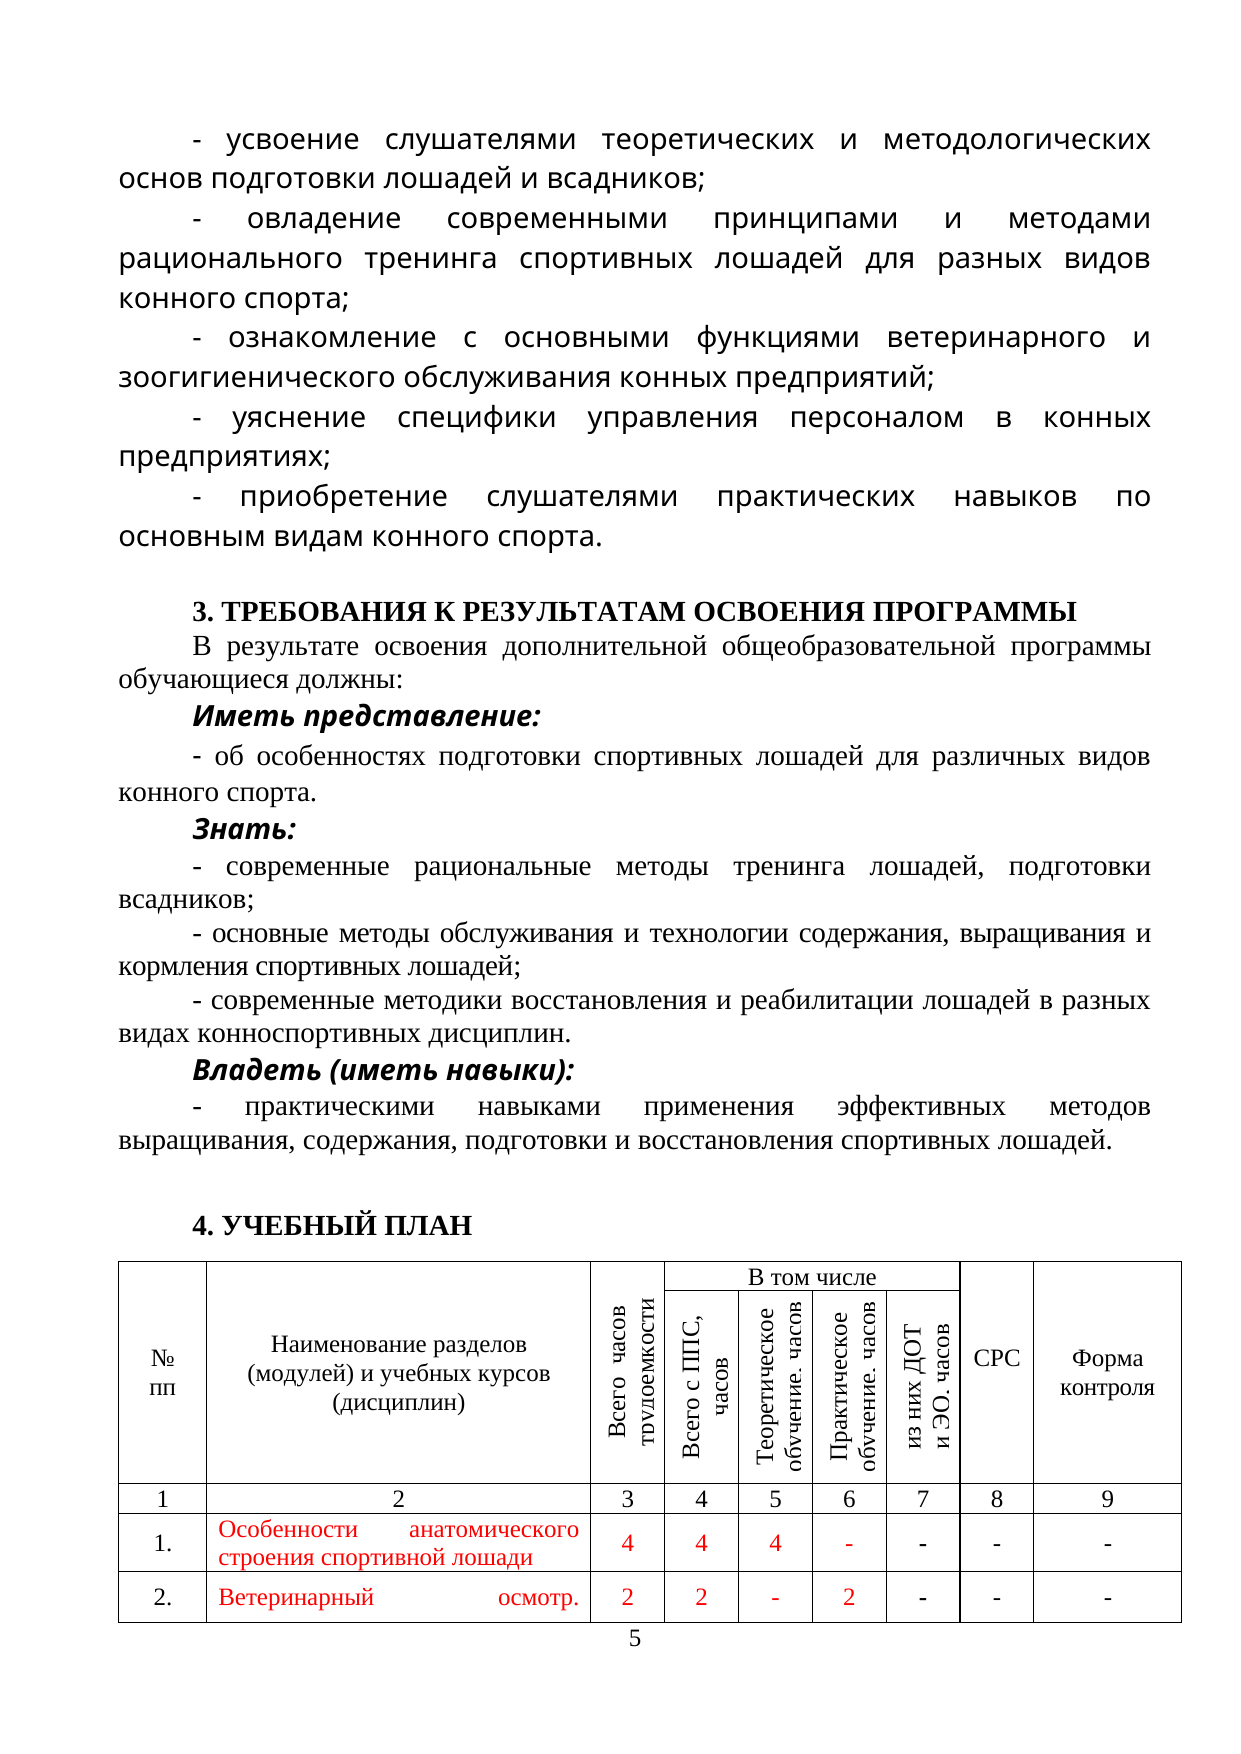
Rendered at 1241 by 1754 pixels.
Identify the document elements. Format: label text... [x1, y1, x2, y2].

table_header № пп [119, 1262, 206, 1483]
table_header В том числе [665, 1262, 959, 1290]
text - современные методики восстановления и реабилитации лошадей в разных видах конноспортивных дисциплин. [118, 982, 1152, 1049]
table_cell Практическое обучение, часов [813, 1291, 886, 1483]
text - ознакомление с основными функциями ветеринарного и зоогигиенического обслуживания конных предприятий; [118, 317, 1152, 396]
table_header Форма контроля [1034, 1262, 1181, 1483]
text - основные методы обслуживания и технологии содержания, выращивания и кормления спортивных лошадей; [118, 915, 1152, 982]
table_cell - [961, 1572, 1033, 1622]
table_cell 4 [739, 1514, 812, 1571]
table_cell 1 [119, 1484, 206, 1513]
table_cell - [887, 1514, 959, 1571]
table_cell 1. [119, 1514, 206, 1571]
text 3. ТРЕБОВАНИЯ К РЕЗУЛЬТАТАМ ОСВОЕНИЯ ПРОГРАММЫ [118, 594, 1152, 628]
table_header СРС [961, 1262, 1033, 1483]
table_cell - [813, 1514, 886, 1571]
table_cell 4 [665, 1514, 738, 1571]
table_cell 9 [1034, 1484, 1181, 1513]
table_cell Особенности анатомического строения спортивной лошади [207, 1514, 590, 1571]
table_cell - [1034, 1514, 1181, 1571]
table_cell 4 [591, 1514, 664, 1571]
text Владеть (иметь навыки): [118, 1049, 1152, 1088]
text Иметь представление: [118, 695, 1152, 735]
table_cell 5 [739, 1484, 812, 1513]
text - современные рациональные методы тренинга лошадей, подготовки всадников; [118, 848, 1152, 915]
table_cell 4 [665, 1484, 738, 1513]
text Знать: [118, 808, 1152, 848]
table_cell 6 [813, 1484, 886, 1513]
text - об особенностях подготовки спортивных лошадей для различных видов конного спорта. [118, 735, 1152, 808]
text - уяснение специфики управления персоналом в конных предприятиях; [118, 396, 1152, 475]
table_cell 2 [207, 1484, 590, 1513]
table_cell Всего с ППС, часов [665, 1291, 738, 1483]
table_cell 2. [119, 1572, 206, 1622]
table_cell 3 [591, 1484, 664, 1513]
table_cell 2 [813, 1572, 886, 1622]
text - приобретение слушателями практических навыков по основным видам конного спорта. [118, 475, 1152, 555]
table_cell 2 [591, 1572, 664, 1622]
table_header Всего часов трудоемкости [591, 1262, 664, 1483]
text 4. УЧЕБНЫЙ ПЛАН [118, 1208, 1152, 1241]
text В результате освоения дополнительной общеобразовательной программы обучающиеся должны: [118, 628, 1152, 695]
text - практическими навыками применения эффективных методов выращивания, содержания, подготовки и восстановления спортивных лошадей. [118, 1088, 1152, 1156]
table_cell 8 [961, 1484, 1033, 1513]
table_cell из них ДОТ и ЭО, часов [887, 1291, 959, 1483]
table_cell 2 [665, 1572, 738, 1622]
table_cell - [739, 1572, 812, 1622]
table_cell 7 [887, 1484, 959, 1513]
table_cell - [961, 1514, 1033, 1571]
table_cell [207, 1572, 590, 1622]
text - усвоение слушателями теоретических и методологических основ подготовки лошадей и всадников; [118, 118, 1152, 197]
table_cell - [887, 1572, 959, 1622]
table_cell Теоретическое обучение, часов [739, 1291, 812, 1483]
table_cell - [1034, 1572, 1181, 1622]
text - овладение современными принципами и методами рационального тренинга спортивных лошадей для разных видов конного спорта; [118, 197, 1152, 317]
table_header Наименование разделов (модулей) и учебных курсов (дисциплин) [207, 1262, 590, 1483]
